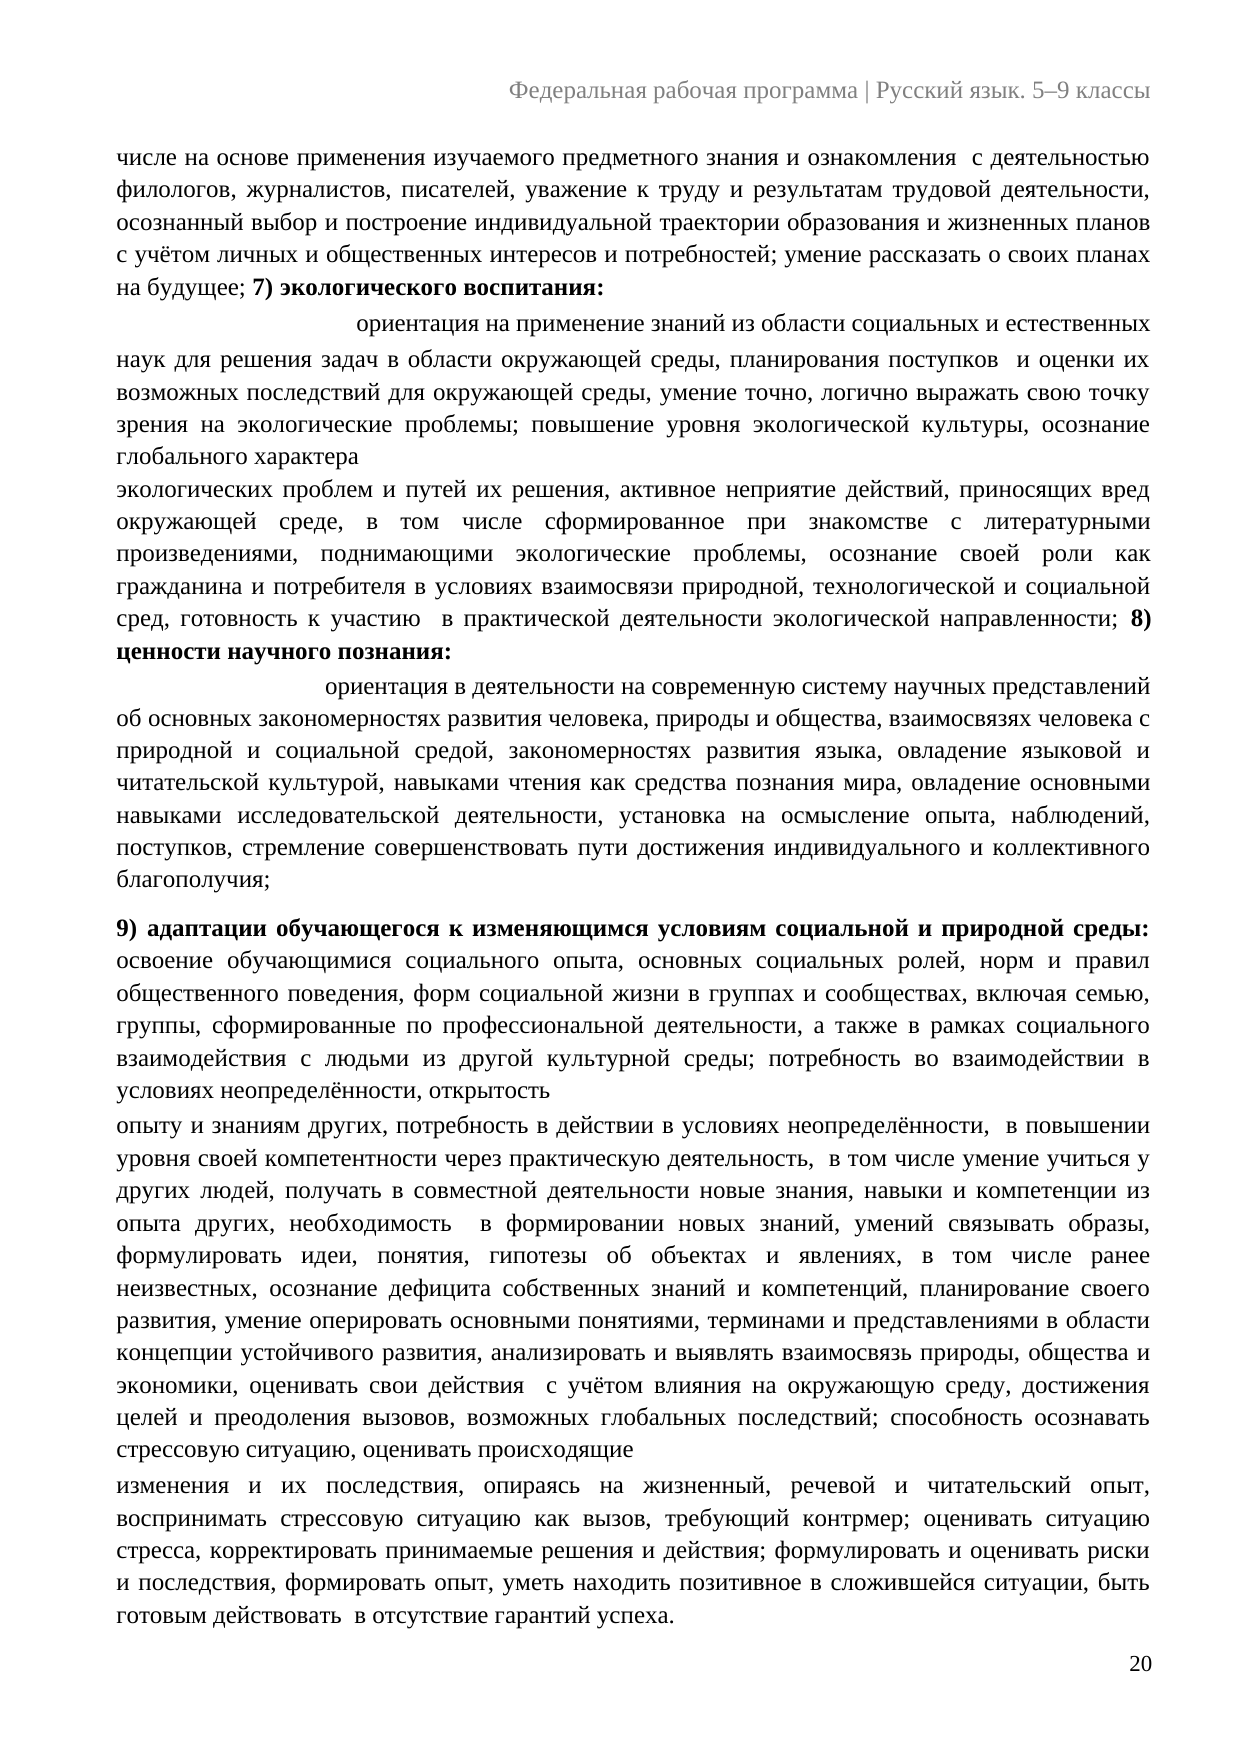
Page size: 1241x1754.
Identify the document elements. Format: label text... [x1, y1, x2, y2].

text об основных закономерностях развития человека, природы и общества, взаимосвязях человека с природной и социальной средой, закономерностях развития языка, овладение языковой и читательской культурой, навыками чтения как средства познания мира, овладение основными навыками исследовательской деятельности, установка на осмысление опыта, наблюдений, поступков, стремление совершенствовать пути достижения индивидуального и коллективного благополучия; [116, 703, 1151, 893]
text наук для решения задач в области окружающей среды, планирования поступков и оценки их возможных последствий для окружающей среды, умение точно, логично выражать свою точку зрения на экологические проблемы; повышение уровня экологической культуры, осознание глобального характера [116, 344, 1151, 470]
text ориентация в деятельности на современную систему научных представлений [118, 671, 1151, 700]
text ориентация на применение знаний из области социальных и естественных [118, 308, 1151, 336]
text экологических проблем и путей их решения, активное неприятие действий, приносящих вред окружающей среде, в том числе сформированное при знакомстве с литературными произведениями, поднимающими экологические проблемы, осознание своей роли как гражданина и потребителя в условиях взаимосвязи природной, технологической и социальной сред, готовность к участию в практической деятельности экологической направленности; 8) ценности научного познания: [116, 474, 1151, 664]
text изменения и их последствия, опираясь на жизненный, речевой и читательский опыт, воспринимать стрессовую ситуацию как вызов, требующий контрмер; оценивать ситуацию стресса, корректировать принимаемые решения и действия; формулировать и оценивать риски и последствия, формировать опыт, уметь находить позитивное в сложившейся ситуации, быть готовым действовать в отсутствие гарантий успеха. [116, 1470, 1151, 1628]
text 9) адаптации обучающегося к изменяющимся условиям социальной и природной среды: освоение обучающимися социального опыта, основных социальных ролей, норм и правил общественного поведения, форм социальной жизни в группах и сообществах, включая семью, группы, сформированные по профессиональной деятельности, а также в рамках социального взаимодействия с людьми из другой культурной среды; потребность во взаимодействии в условиях неопределённости, открытость [116, 913, 1151, 1104]
text числе на основе применения изучаемого предметного знания и ознакомления с деятельностью филологов, журналистов, писателей, уважение к труду и результатам трудовой деятельности, осознанный выбор и построение индивидуальной траектории образования и жизненных планов с учётом личных и общественных интересов и потребностей; умение рассказать о своих планах на будущее; 7) экологического воспитания: [116, 142, 1151, 301]
text опыту и знаниям других, потребность в действии в условиях неопределённости, в повышении уровня своей компетентности через практическую деятельность, в том числе умение учиться у других людей, получать в совместной деятельности новые знания, навыки и компетенции из опыта других, необходимость в формировании новых знаний, умений связывать образы, формулировать идеи, понятия, гипотезы об объектах и явлениях, в том числе ранее неизвестных, осознание дефицита собственных знаний и компетенций, планирование своего развития, умение оперировать основными понятиями, терминами и представлениями в области концепции устойчивого развития, анализировать и выявлять взаимосвязь природы, общества и экономики, оценивать свои действия с учётом влияния на окружающую среду, достижения целей и преодоления вызовов, возможных глобальных последствий; способность осознавать стрессовую ситуацию, оценивать происходящие [116, 1111, 1151, 1463]
